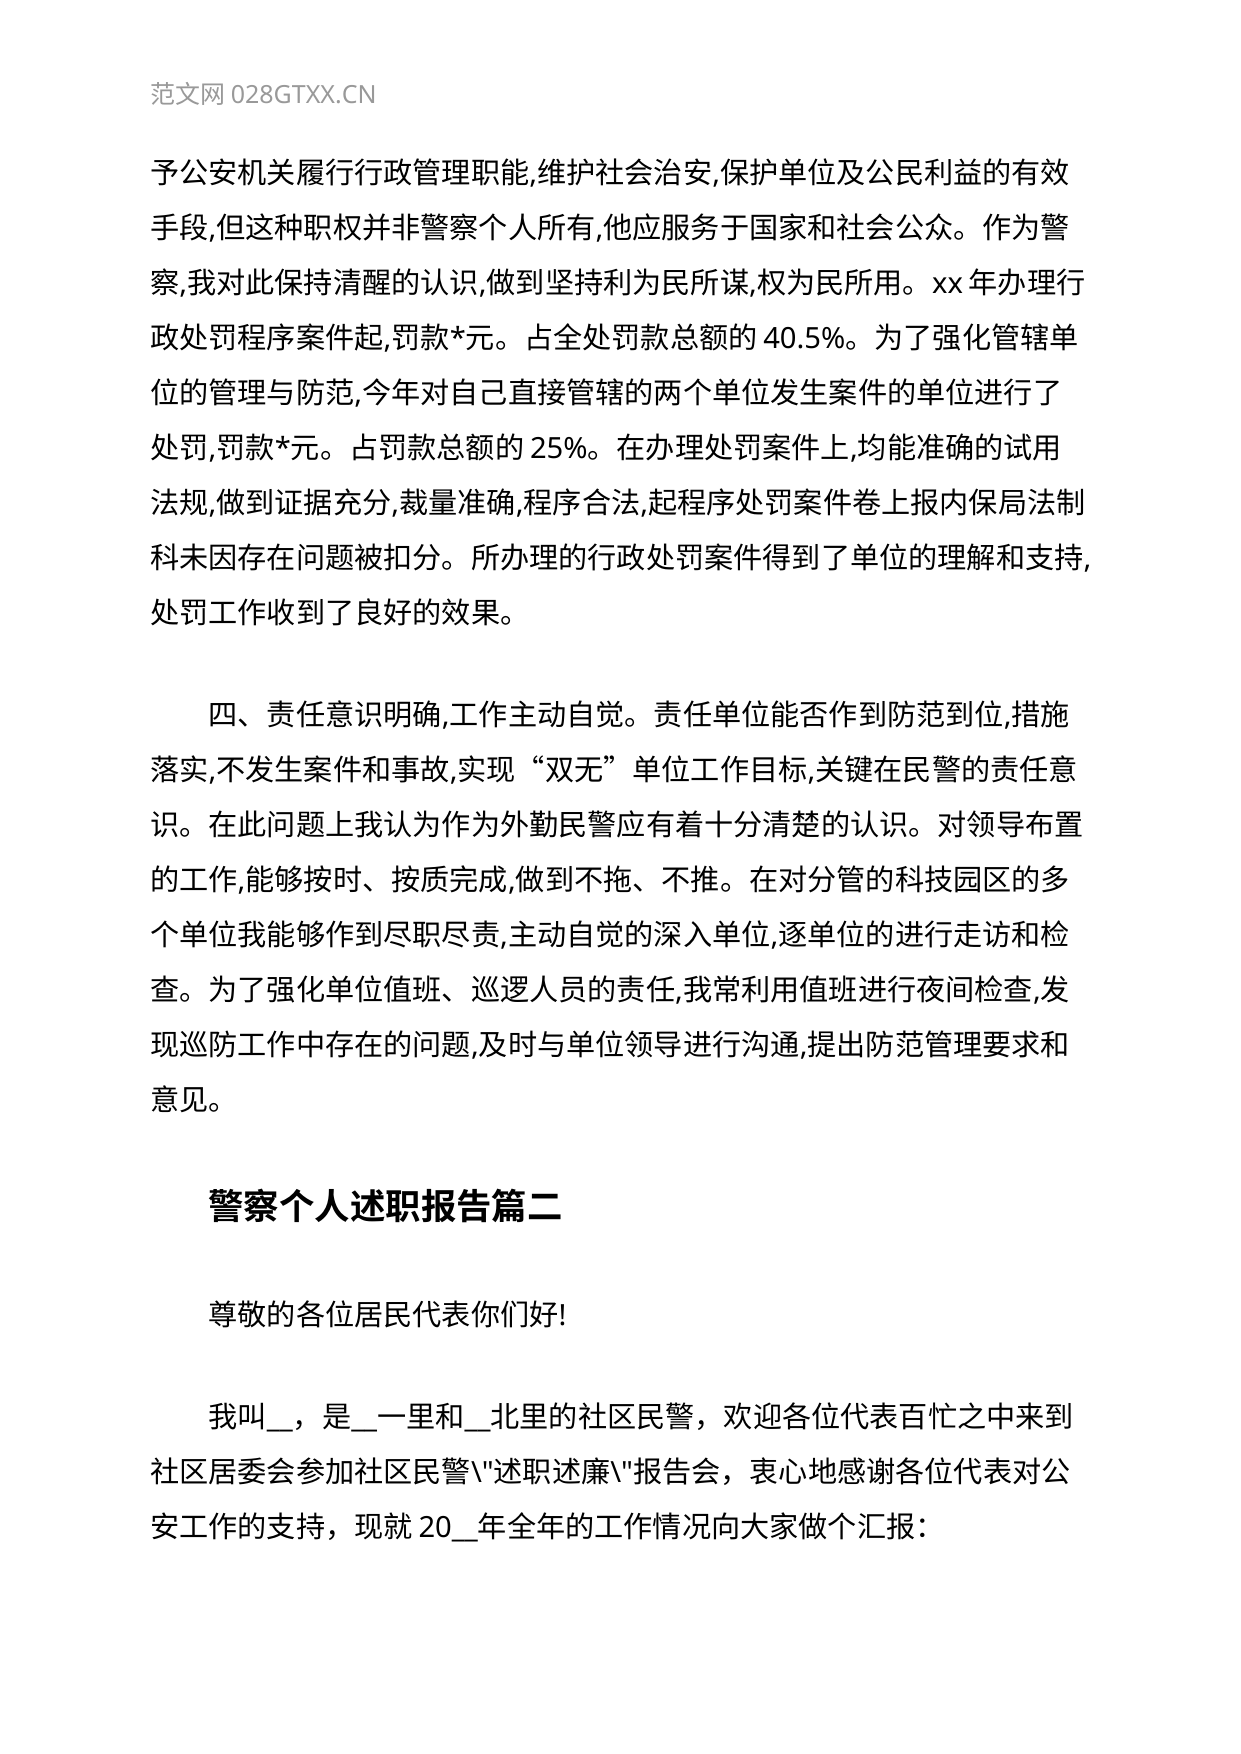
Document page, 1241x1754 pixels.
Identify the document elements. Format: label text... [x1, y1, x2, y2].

text 警察个人述职报告篇二 [150, 1178, 1090, 1230]
text 尊敬的各位居民代表你们好! [150, 1292, 1090, 1334]
text 四、责任意识明确,工作主动自觉。责任单位能否作到防范到位,措施落实,不发生案件和事故,实现“双无”单位工作目标,关键在民警的责任意识。在此问题上我认为作为外勤民警应有着十分清楚的认识。对领导布置的工作,能够按时、按质完成,做到不拖、不推。在对分管的科技园区的多个单位我能够作到尽职尽责,主动自觉的深入单位,逐单位的进行走访和检查。为了强化单位值班、巡逻人员的责任,我常利用值班进行夜间检查,发现巡防工作中存在的问题,及时与单位领导进行沟通,提出防范管理要求和意见。 [150, 692, 1090, 1119]
text 我叫__，是__一里和__北里的社区民警，欢迎各位代表百忙之中来到社区居委会参加社区民警\"述职述廉\"报告会，衷心地感谢各位代表对公安工作的支持，现就20__年全年的工作情况向大家做个汇报： [150, 1394, 1090, 1546]
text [150, 150, 1090, 632]
